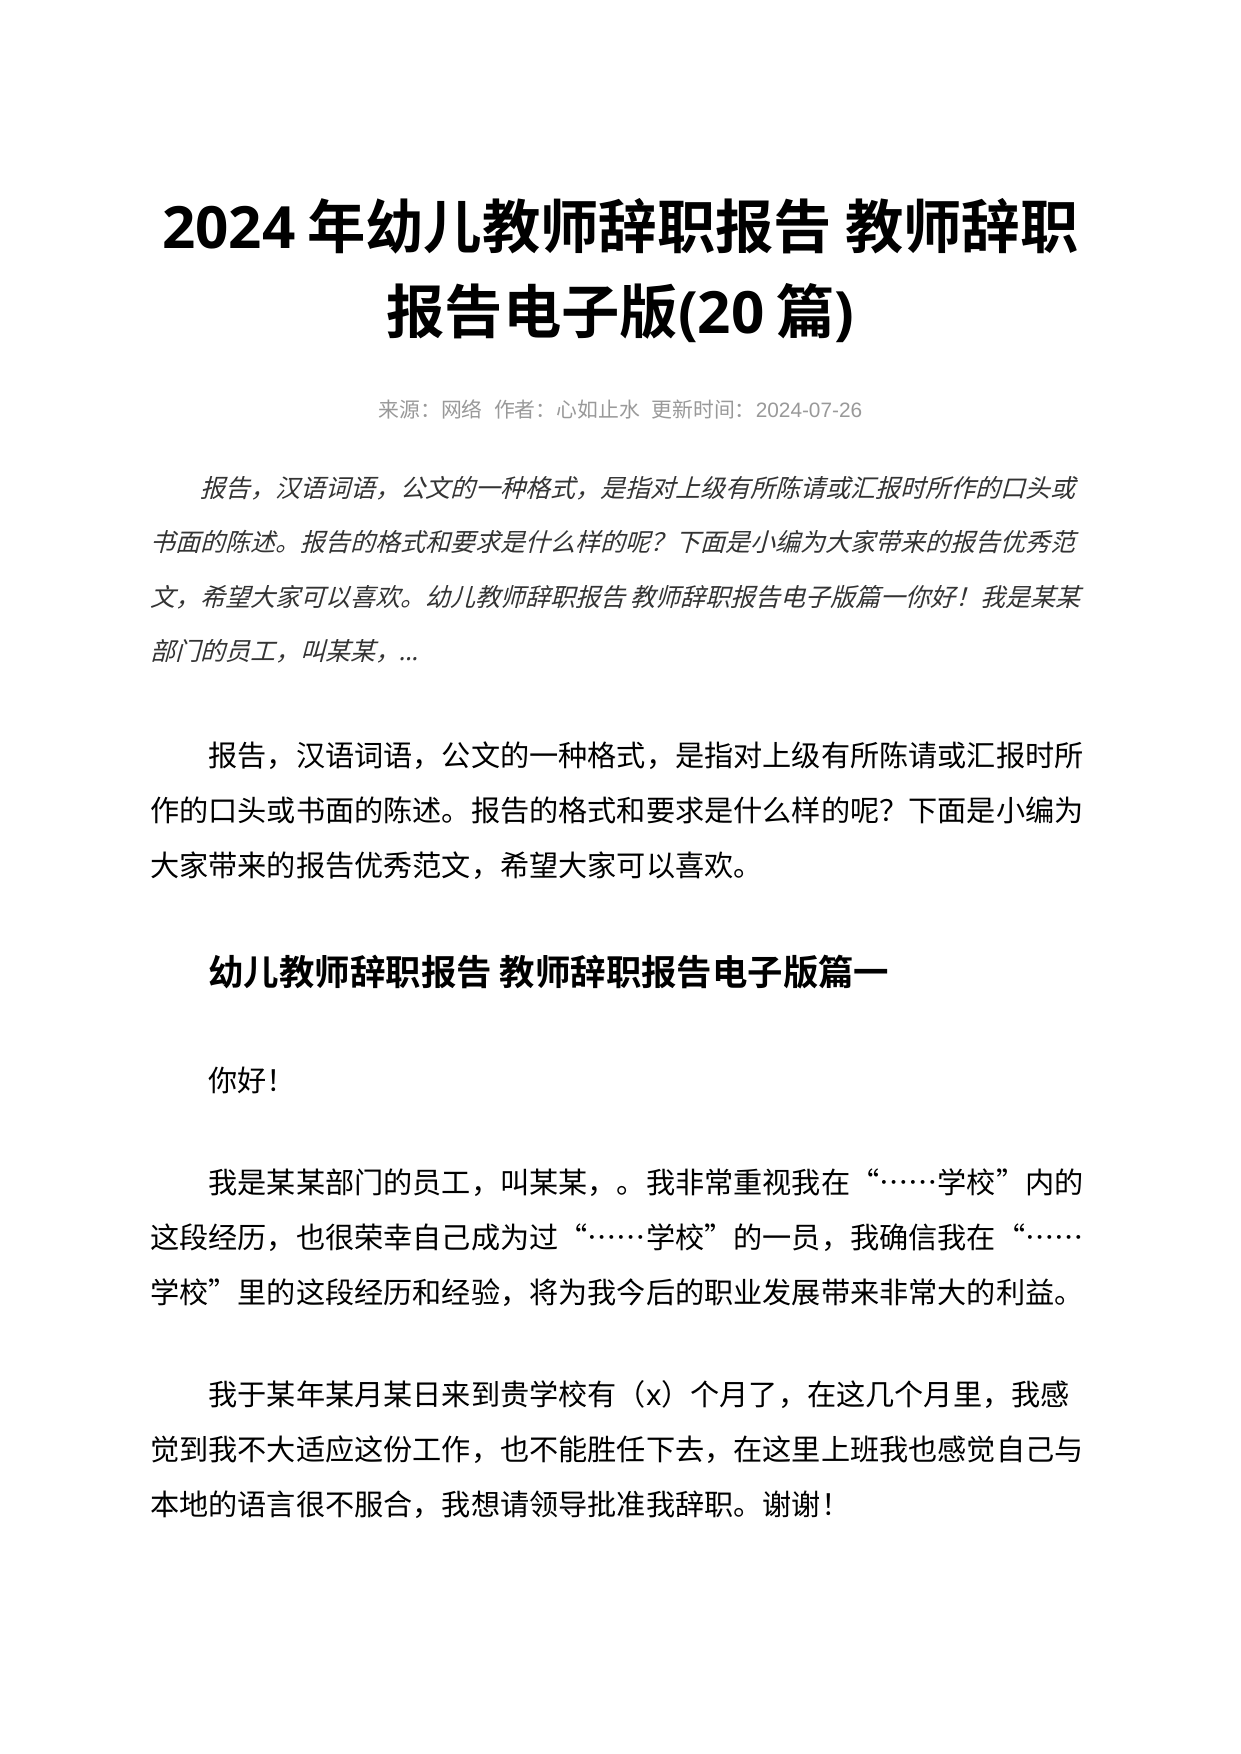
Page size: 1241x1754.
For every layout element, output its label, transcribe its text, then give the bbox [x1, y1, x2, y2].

text 报告，汉语词语，公文的一种格式，是指对上级有所陈请或汇报时所作的口头或书面的陈述。报告的格式和要求是什么样的呢？下面是小编为大家带来的报告优秀范文，希望大家可以喜欢。 [150, 733, 1090, 885]
text 我于某年某月某日来到贵学校有（x）个月了，在这几个月里，我感觉到我不大适应这份工作，也不能胜任下去，在这里上班我也感觉自己与本地的语言很不服合，我想请领导批准我辞职。谢谢！ [150, 1371, 1090, 1523]
text 报告，汉语词语，公文的一种格式，是指对上级有所陈请或汇报时所作的口头或书面的陈述。报告的格式和要求是什么样的呢？下面是小编为大家带来的报告优秀范文，希望大家可以喜欢。幼儿教师辞职报告 教师辞职报告电子版篇一你好！我是某某部门的员工，叫某某，... [150, 468, 1090, 668]
text 幼儿教师辞职报告 教师辞职报告电子版篇一 [150, 944, 1090, 996]
text 你好！ [150, 1058, 1090, 1100]
text 来源：网络 作者：心如止水 更新时间：2024-07-26 [150, 398, 1090, 422]
text 我是某某部门的员工，叫某某，。我非常重视我在“……学校”内的这段经历，也很荣幸自己成为过“……学校”的一员，我确信我在“……学校”里的这段经历和经验，将为我今后的职业发展带来非常大的利益。 [150, 1160, 1090, 1312]
subtitle 2024年幼儿教师辞职报告 教师辞职报告电子版(20篇) [150, 181, 1090, 351]
